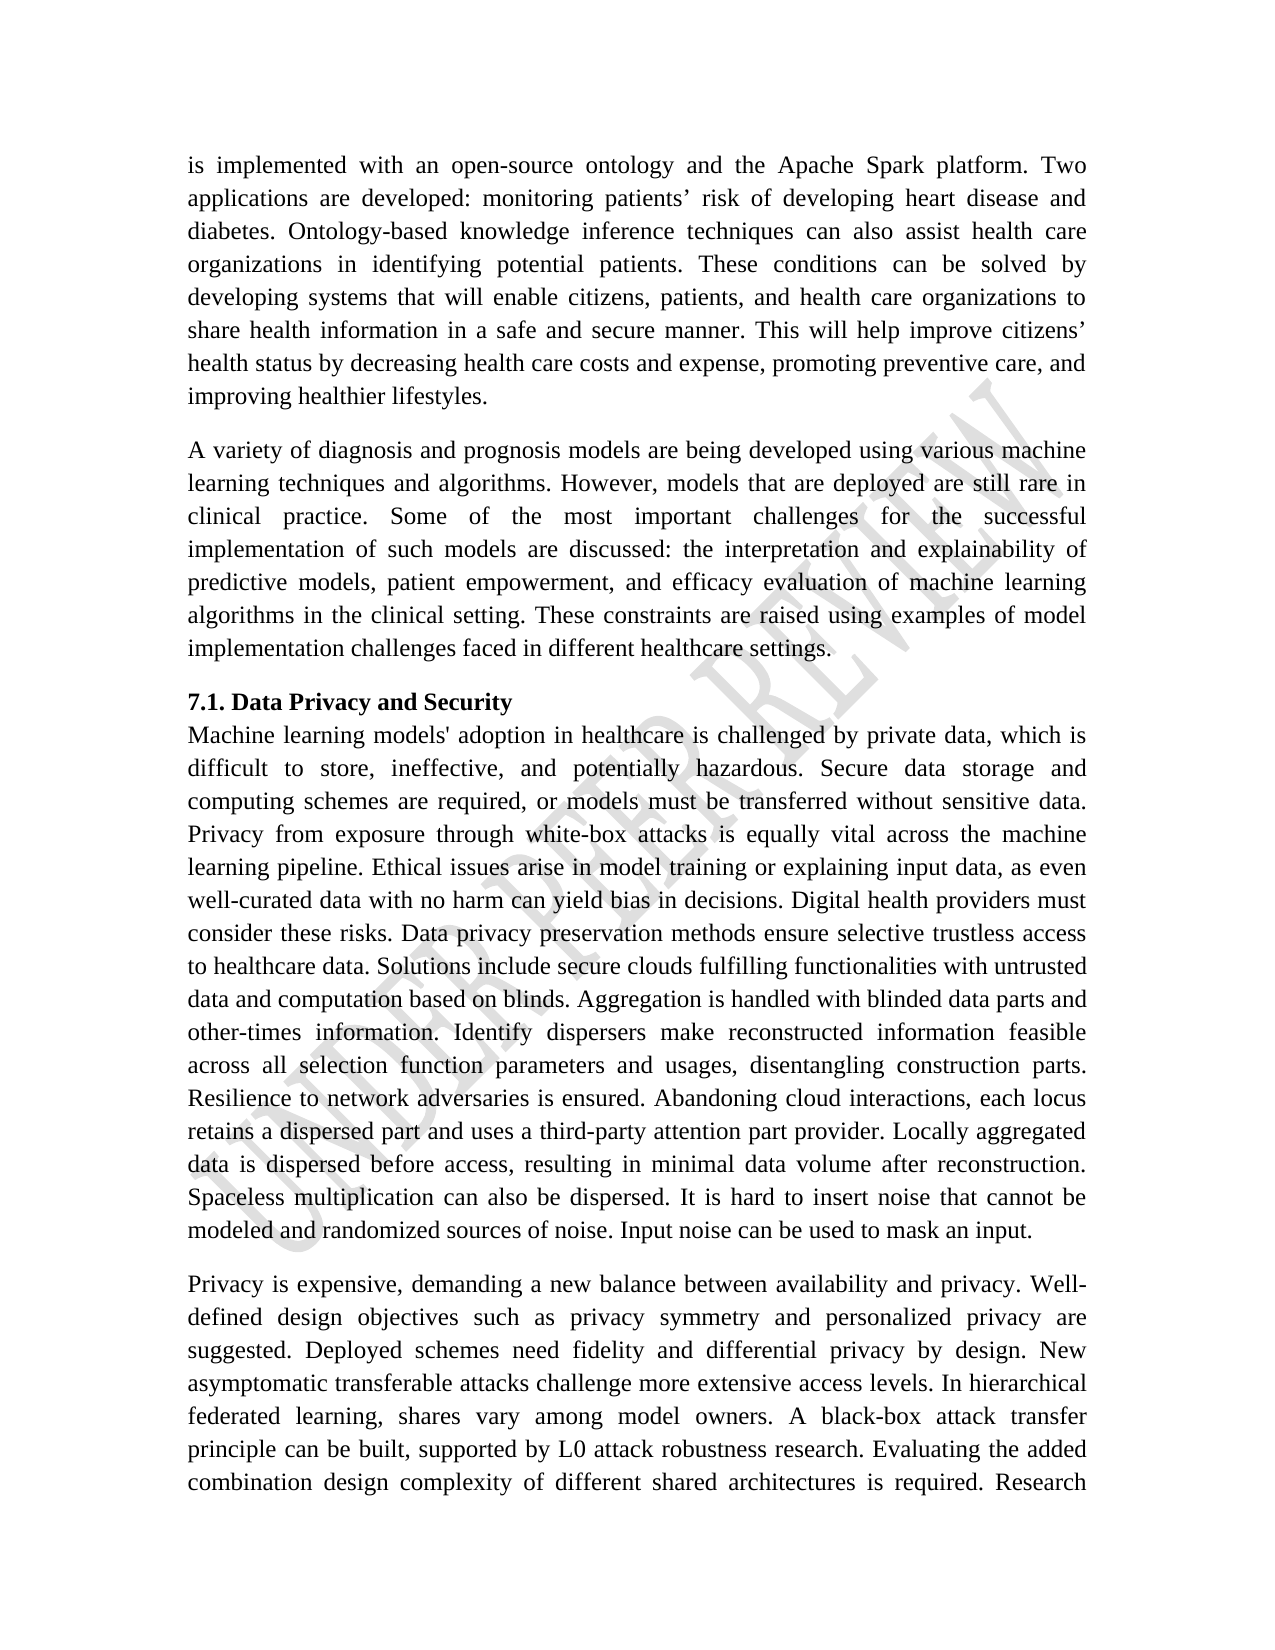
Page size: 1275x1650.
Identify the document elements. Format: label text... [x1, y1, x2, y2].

subtitle 7.1. Data Privacy and Security [187, 687, 1087, 716]
text Machine learning models' adoption in healthcare is challenged by private data, which is difficult to store, ineffective, and potentially hazardous. Secure data storage and computing schemes are required, or models must be transferred without sensitive data. Privacy from exposure through white-box attacks is equally vital across the machine learning pipeline. Ethical issues arise in model training or explaining input data, as even well-curated data with no harm can yield bias in decisions. Digital health providers must consider these risks. Data privacy preservation methods ensure selective trustless access to healthcare data. Solutions include secure clouds fulfilling functionalities with untrusted data and computation based on blinds. Aggregation is handled with blinded data parts and other-times information. Identify dispersers make reconstructed information feasible across all selection function parameters and usages, disentangling construction parts. Resilience to network adversaries is ensured. Abandoning cloud interactions, each locus retains a dispersed part and uses a third-party attention part provider. Locally aggregated data is dispersed before access, resulting in minimal data volume after reconstruction. Spaceless multiplication can also be dispersed. It is hard to insert noise that cannot be modeled and randomized sources of noise. Input noise can be used to mask an input. [187, 720, 1087, 1244]
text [187, 150, 1087, 410]
text A variety of diagnosis and prognosis models are being developed using various machine learning techniques and algorithms. However, models that are deployed are still rare in clinical practice. Some of the most important challenges for the successful implementation of such models are discussed: the interpretation and explainability of predictive models, patient empowerment, and efficacy evaluation of machine learning algorithms in the clinical setting. These constraints are raised using examples of model implementation challenges faced in different healthcare settings. [187, 435, 1087, 662]
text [187, 1269, 1087, 1496]
